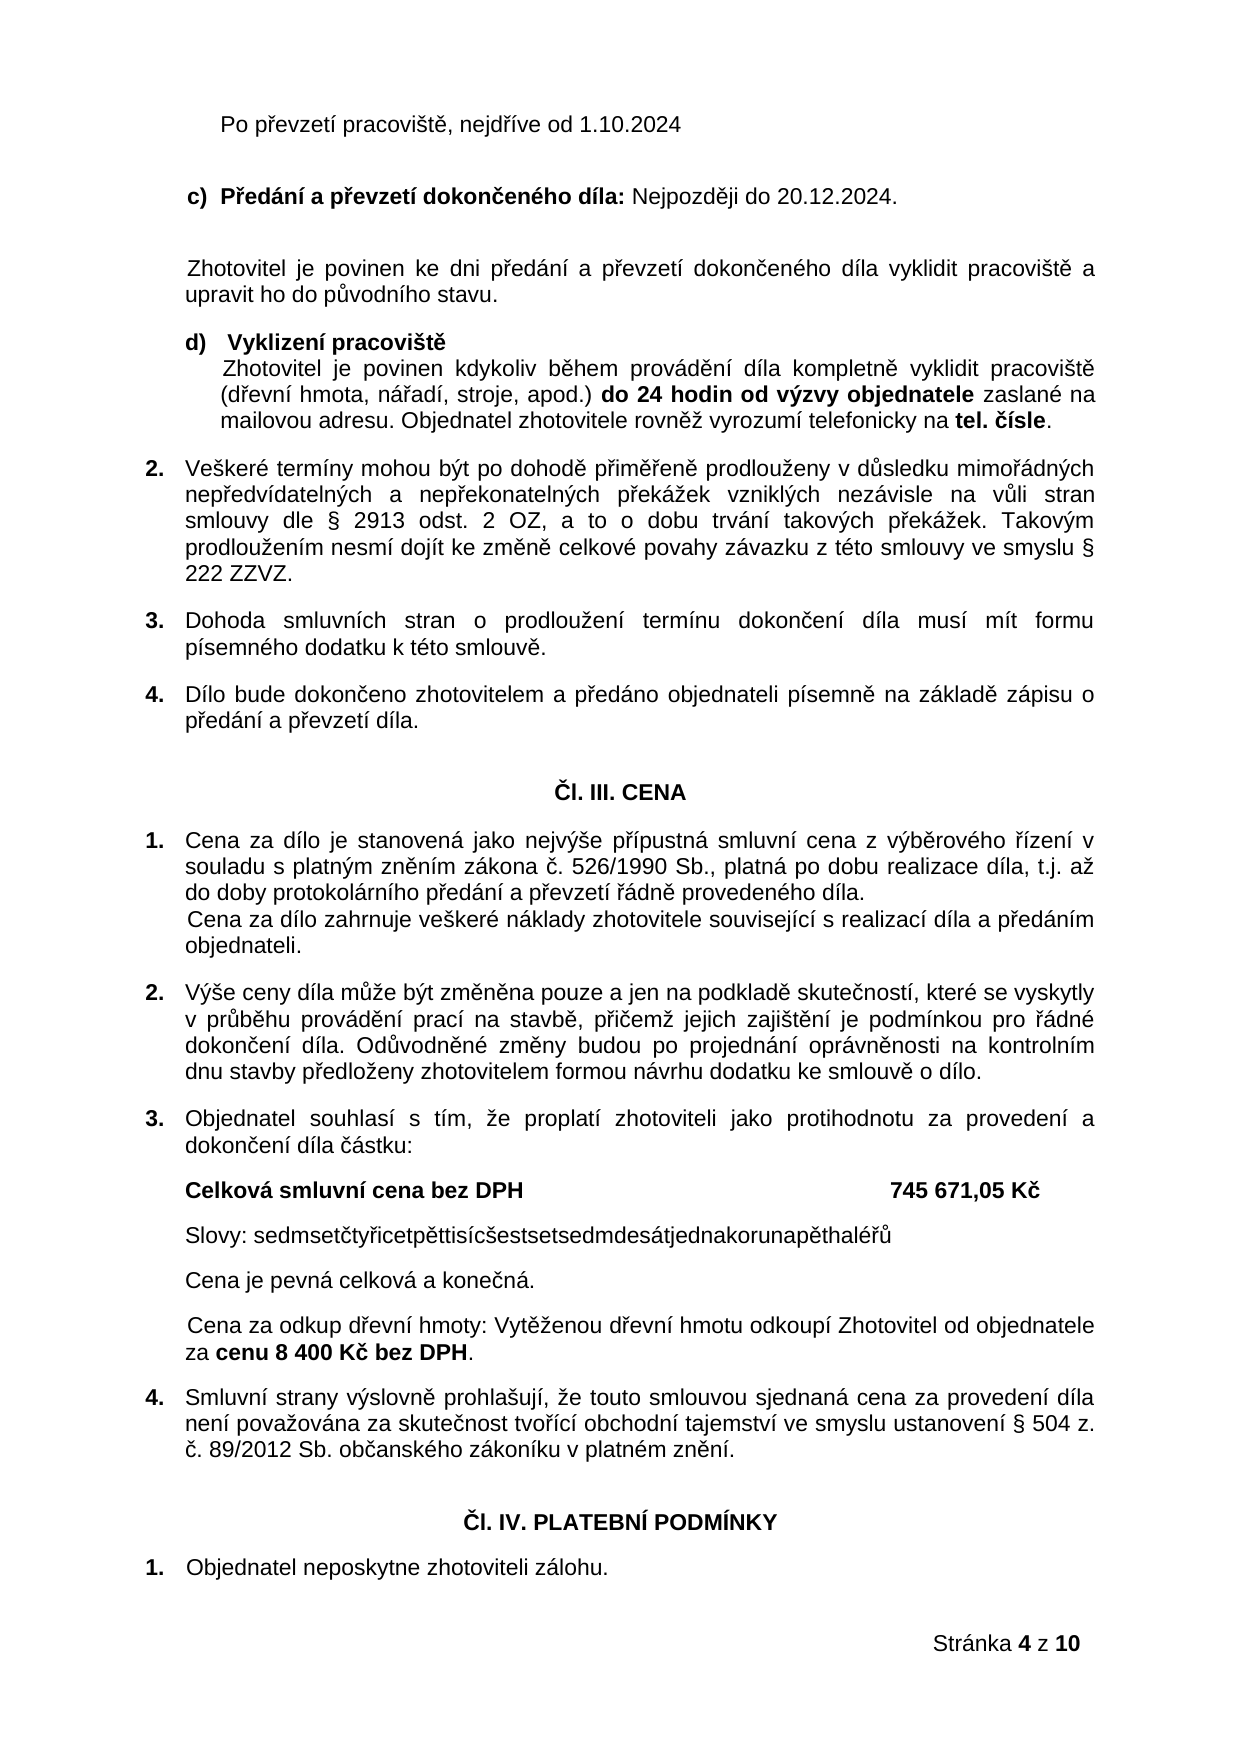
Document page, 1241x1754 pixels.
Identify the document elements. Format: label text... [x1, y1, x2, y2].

text Čl. IV. PLATEBNÍ PODMÍNKY [145, 1508, 1096, 1535]
list Smluvní strany výslovně prohlašují, že touto smlouvou sjednaná cena za provedení díla není považována za skutečnost tvořící obchodní tajemství ve smyslu ustanovení § 504 z. č. 89/2012 Sb. občanského zákoníku v platném znění. [145, 1384, 1096, 1463]
list Předání a převzetí dokončeného díla: Nejpozději do 20.12.2024. [187, 183, 1096, 209]
text Čl. III. CENA [145, 779, 1096, 806]
list Dohoda smluvních stran o prodloužení termínu dokončení díla musí mít formu písemného dodatku k této smlouvě. [145, 607, 1096, 660]
list Dílo bude dokončeno zhotovitelem a předáno objednateli písemně na základě zápisu o předání a převzetí díla. [145, 681, 1096, 733]
list Objednatel neposkytne zhotoviteli zálohu. [145, 1554, 1096, 1580]
text Slovy: sedmsetčtyřicetpěttisícšestsetsedmdesátjednakorunapěthaléřů [145, 1222, 1096, 1248]
text Po převzetí pracoviště, nejdříve od 1.10.2024 [145, 111, 1096, 137]
text Celková smluvní cena bez DPH 745 671,05 Kč [145, 1177, 1096, 1203]
list Veškeré termíny mohou být po dohodě přiměřeně prodlouženy v důsledku mimořádných nepředvídatelných a nepřekonatelných překážek vzniklých nezávisle na vůli stran smlouvy dle § 2913 odst. 2 OZ, a to o dobu trvání takových překážek. Takovým prodloužením nesmí dojít ke změně celkové povahy závazku z této smlouvy ve smyslu § 222 ZZVZ. [145, 455, 1096, 586]
text Cena za dílo zahrnuje veškeré náklady zhotovitele související s realizací díla a předáním objednateli. [185, 906, 1096, 958]
list Výše ceny díla může být změněna pouze a jen na podkladě skutečností, které se vyskytly v průběhu provádění prací na stavbě, přičemž jejich zajištění je podmínkou pro řádné dokončení díla. Odůvodněné změny budou po projednání oprávněnosti na kontrolním dnu stavby předloženy zhotovitelem formou návrhu dodatku ke smlouvě o dílo. [145, 979, 1096, 1084]
list Vyklizení pracoviště [145, 328, 1096, 355]
text Zhotovitel je povinen ke dni předání a převzetí dokončeného díla vyklidit pracoviště a upravit ho do původního stavu. [185, 255, 1096, 308]
text Zhotovitel je povinen kdykoliv během provádění díla kompletně vyklidit pracoviště (dřevní hmota, nářadí, stroje, apod.) do 24 hodin od výzvy objednatele zaslané na mailovou adresu. Objednatel zhotovitele rovněž vyrozumí telefonicky na tel. čísle. [220, 355, 1096, 434]
list Cena za dílo je stanovená jako nejvýše přípustná smluvní cena z výběrového řízení v souladu s platným zněním zákona č. 526/1990 Sb., platná po dobu realizace díla, t.j. až do doby protokolárního předání a převzetí řádně provedeného díla. [145, 827, 1096, 906]
text Cena za odkup dřevní hmoty: Vytěženou dřevní hmotu odkoupí Zhotovitel od objednatele za cenu 8 400 Kč bez DPH. [185, 1312, 1096, 1365]
list Objednatel souhlasí s tím, že proplatí zhotoviteli jako protihodnotu za provedení a dokončení díla částku: [145, 1105, 1096, 1158]
text Cena je pevná celková a konečná. [145, 1267, 1096, 1293]
